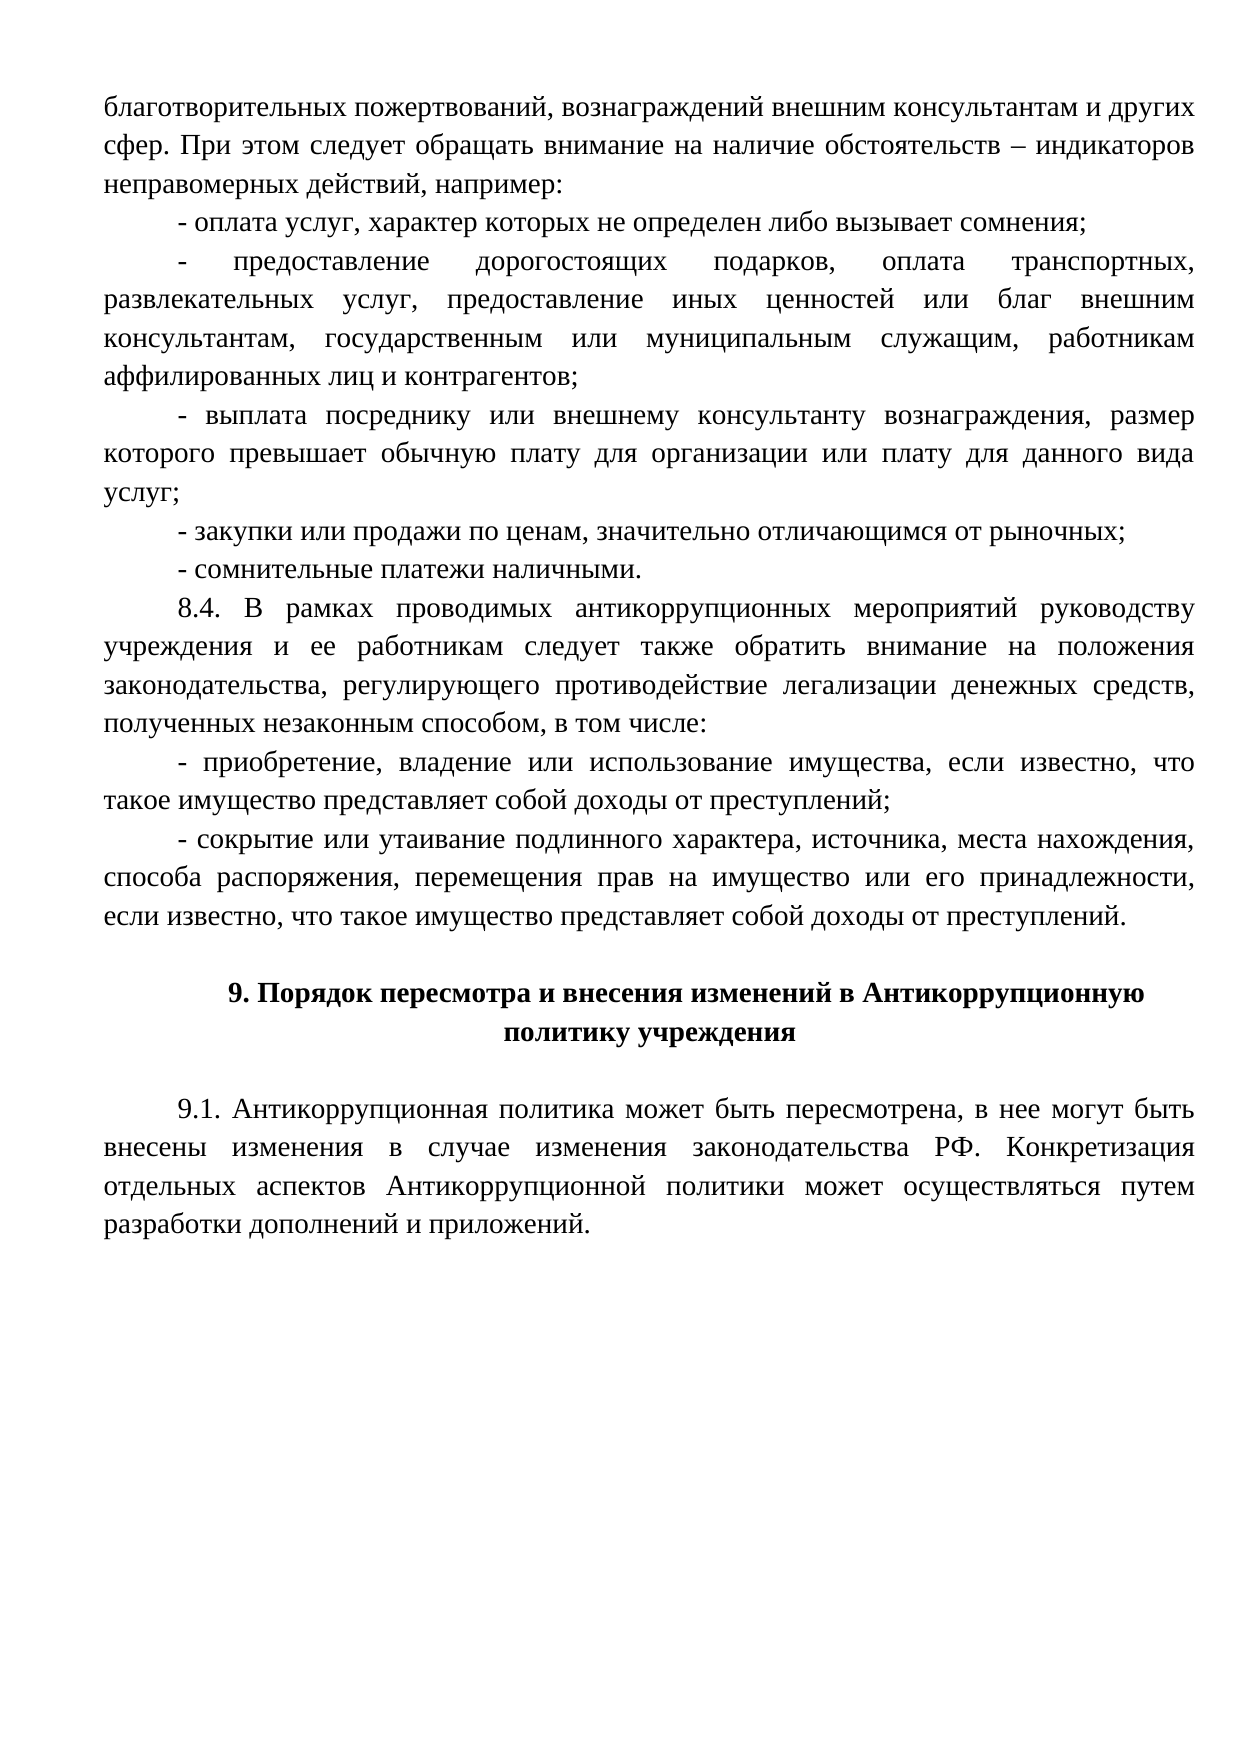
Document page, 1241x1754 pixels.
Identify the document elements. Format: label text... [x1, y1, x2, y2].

text 9. Порядок пересмотра и внесения изменений в Антикоррупционную политику учреждения [103, 975, 1196, 1047]
text 9.1. Антикоррупционная политика может быть пересмотрена, в нее могут быть внесены изменения в случае изменения законодательства РФ. Конкретизация отдельных аспектов Антикоррупционной политики может осуществляться путем разработки дополнений и приложений. [103, 1091, 1196, 1240]
text - закупки или продажи по ценам, значительно отличающимся от рыночных; [103, 513, 1196, 546]
text - предоставление дорогостоящих подарков, оплата транспортных, развлекательных услуг, предоставление иных ценностей или благ внешним консультантам, государственным или муниципальным служащим, работникам аффилированных лиц и контрагентов; [103, 243, 1196, 392]
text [103, 89, 1196, 199]
text - выплата посреднику или внешнему консультанту вознаграждения, размер которого превышает обычную плату для организации или плату для данного вида услуг; [103, 397, 1196, 508]
text - сомнительные платежи наличными. [103, 551, 1196, 585]
text - оплата услуг, характер которых не определен либо вызывает сомнения; [103, 204, 1196, 238]
text - приобретение, владение или использование имущества, если известно, что такое имущество представляет собой доходы от преступлений; [103, 744, 1196, 816]
text 8.4. В рамках проводимых антикоррупционных мероприятий руководству учреждения и ее работникам следует также обратить внимание на положения законодательства, регулирующего противодействие легализации денежных средств, полученных незаконным способом, в том числе: [103, 590, 1196, 739]
text - сокрытие или утаивание подлинного характера, источника, места нахождения, способа распоряжения, перемещения прав на имущество или его принадлежности, если известно, что такое имущество представляет собой доходы от преступлений. [103, 821, 1196, 932]
